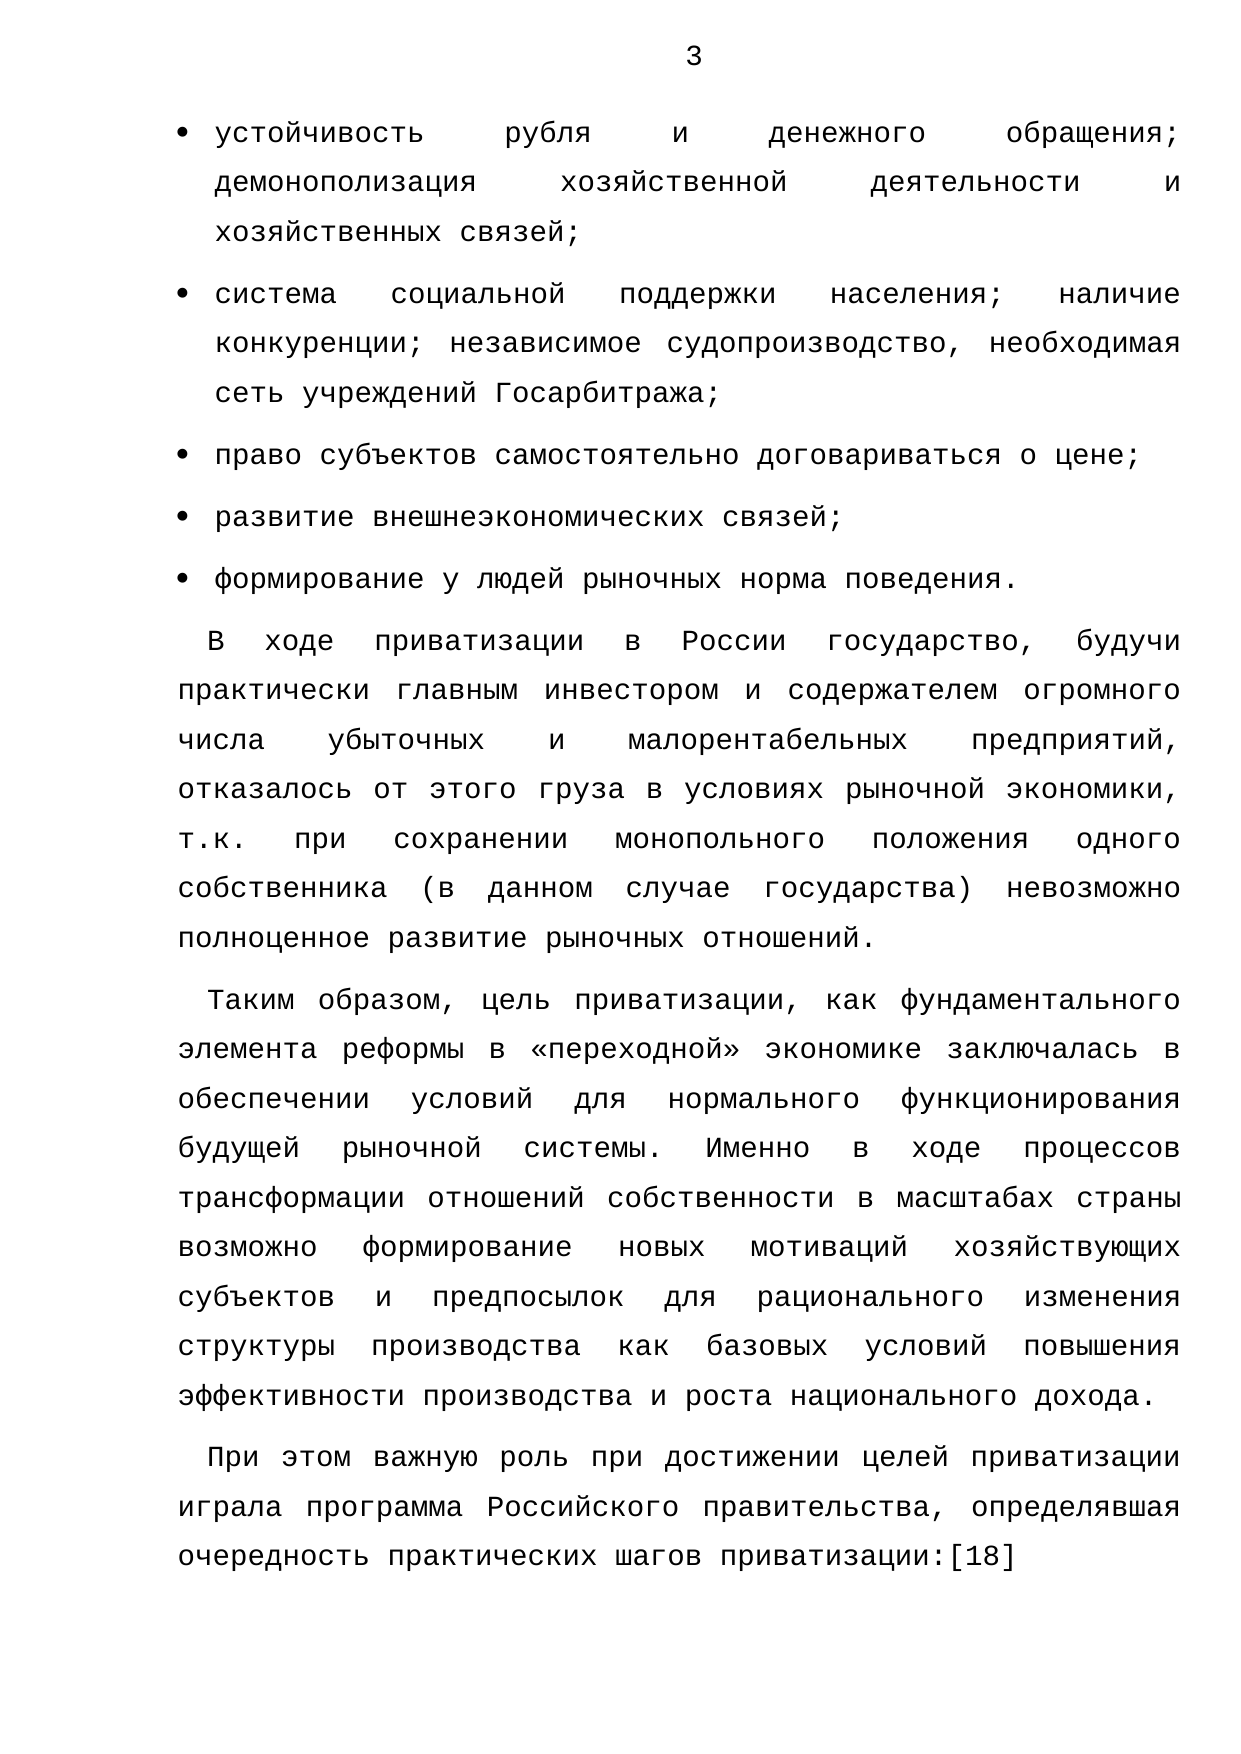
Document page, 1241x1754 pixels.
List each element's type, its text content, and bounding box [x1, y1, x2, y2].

list формирование у людей рыночных норма поведения. [177, 564, 1181, 597]
text Таким образом, цель приватизации, как фундаментального элемента реформы в «переходной» экономике заключалась в обеспечении условий для нормального функционирования будущей рыночной системы. Именно в ходе процессов трансформации отношений собственности в масштабах страны возможно формирование новых мотиваций хозяйствующих субъектов и предпосылок для рационального изменения структуры производства как базовых условий повышения эффективности производства и роста национального дохода. [177, 985, 1181, 1414]
list устойчивость рубля и денежного обращения; демонополизация хозяйственной деятельности и хозяйственных связей; [177, 118, 1181, 250]
list развитие внешнеэкономических связей; [177, 502, 1181, 535]
list право субъектов самостоятельно договариваться о цене; [177, 440, 1181, 473]
list система социальной поддержки населения; наличие конкуренции; независимое судопроизводство, необходимая сеть учреждений Госарбитража; [177, 279, 1181, 411]
text В ходе приватизации в России государство, будучи практически главным инвестором и содержателем огромного числа убыточных и малорентабельных предприятий, отказалось от этого груза в условиях рыночной экономики, т.к. при сохранении монопольного положения одного собственника (в данном случае государства) невозможно полноценное развитие рыночных отношений. [177, 626, 1181, 956]
text При этом важную роль при достижении целей приватизации играла программа Российского правительства, определявшая очередность практических шагов приватизации:[18] [177, 1443, 1181, 1574]
